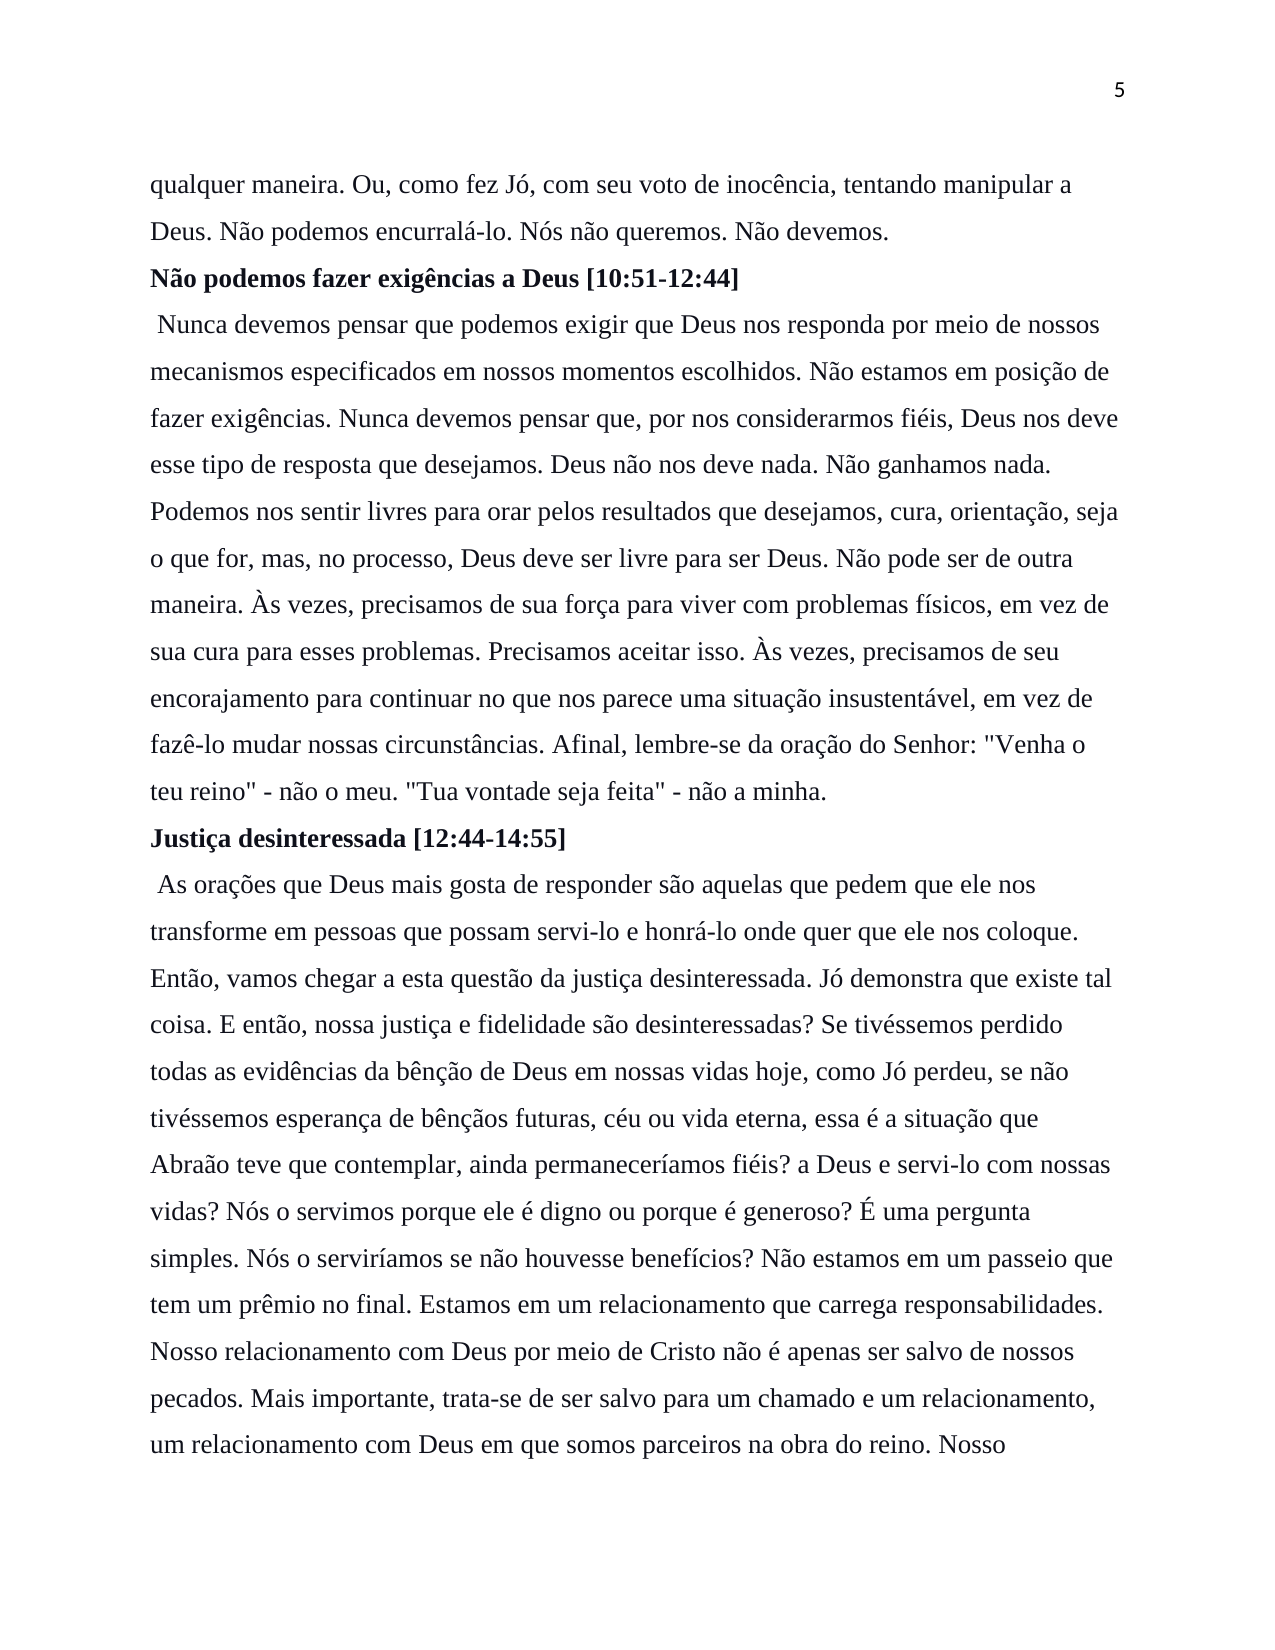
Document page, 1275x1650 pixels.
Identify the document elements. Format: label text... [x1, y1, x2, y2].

text Justiça desinteressada [12:44-14:55] [150, 822, 1125, 853]
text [150, 869, 1125, 1460]
text Não podemos fazer exigências a Deus [10:51-12:44] [150, 262, 1125, 293]
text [150, 169, 1125, 246]
text Nunca devemos pensar que podemos exigir que Deus nos responda por meio de nossos mecanismos especificados em nossos momentos escolhidos. Não estamos em posição de fazer exigências. Nunca devemos pensar que, por nos considerarmos fiéis, Deus nos deve esse tipo de resposta que desejamos. Deus não nos deve nada. Não ganhamos nada. Podemos nos sentir livres para orar pelos resultados que desejamos, cura, orientação, seja o que for, mas, no processo, Deus deve ser livre para ser Deus. Não pode ser de outra maneira. Às vezes, precisamos de sua força para viver com problemas físicos, em vez de sua cura para esses problemas. Precisamos aceitar isso. Às vezes, precisamos de seu encorajamento para continuar no que nos parece uma situação insustentável, em vez de fazê-lo mudar nossas circunstâncias. Afinal, lembre-se da oração do Senhor: "Venha o teu reino" - não o meu. "Tua vontade seja feita" - não a minha. [150, 309, 1125, 806]
